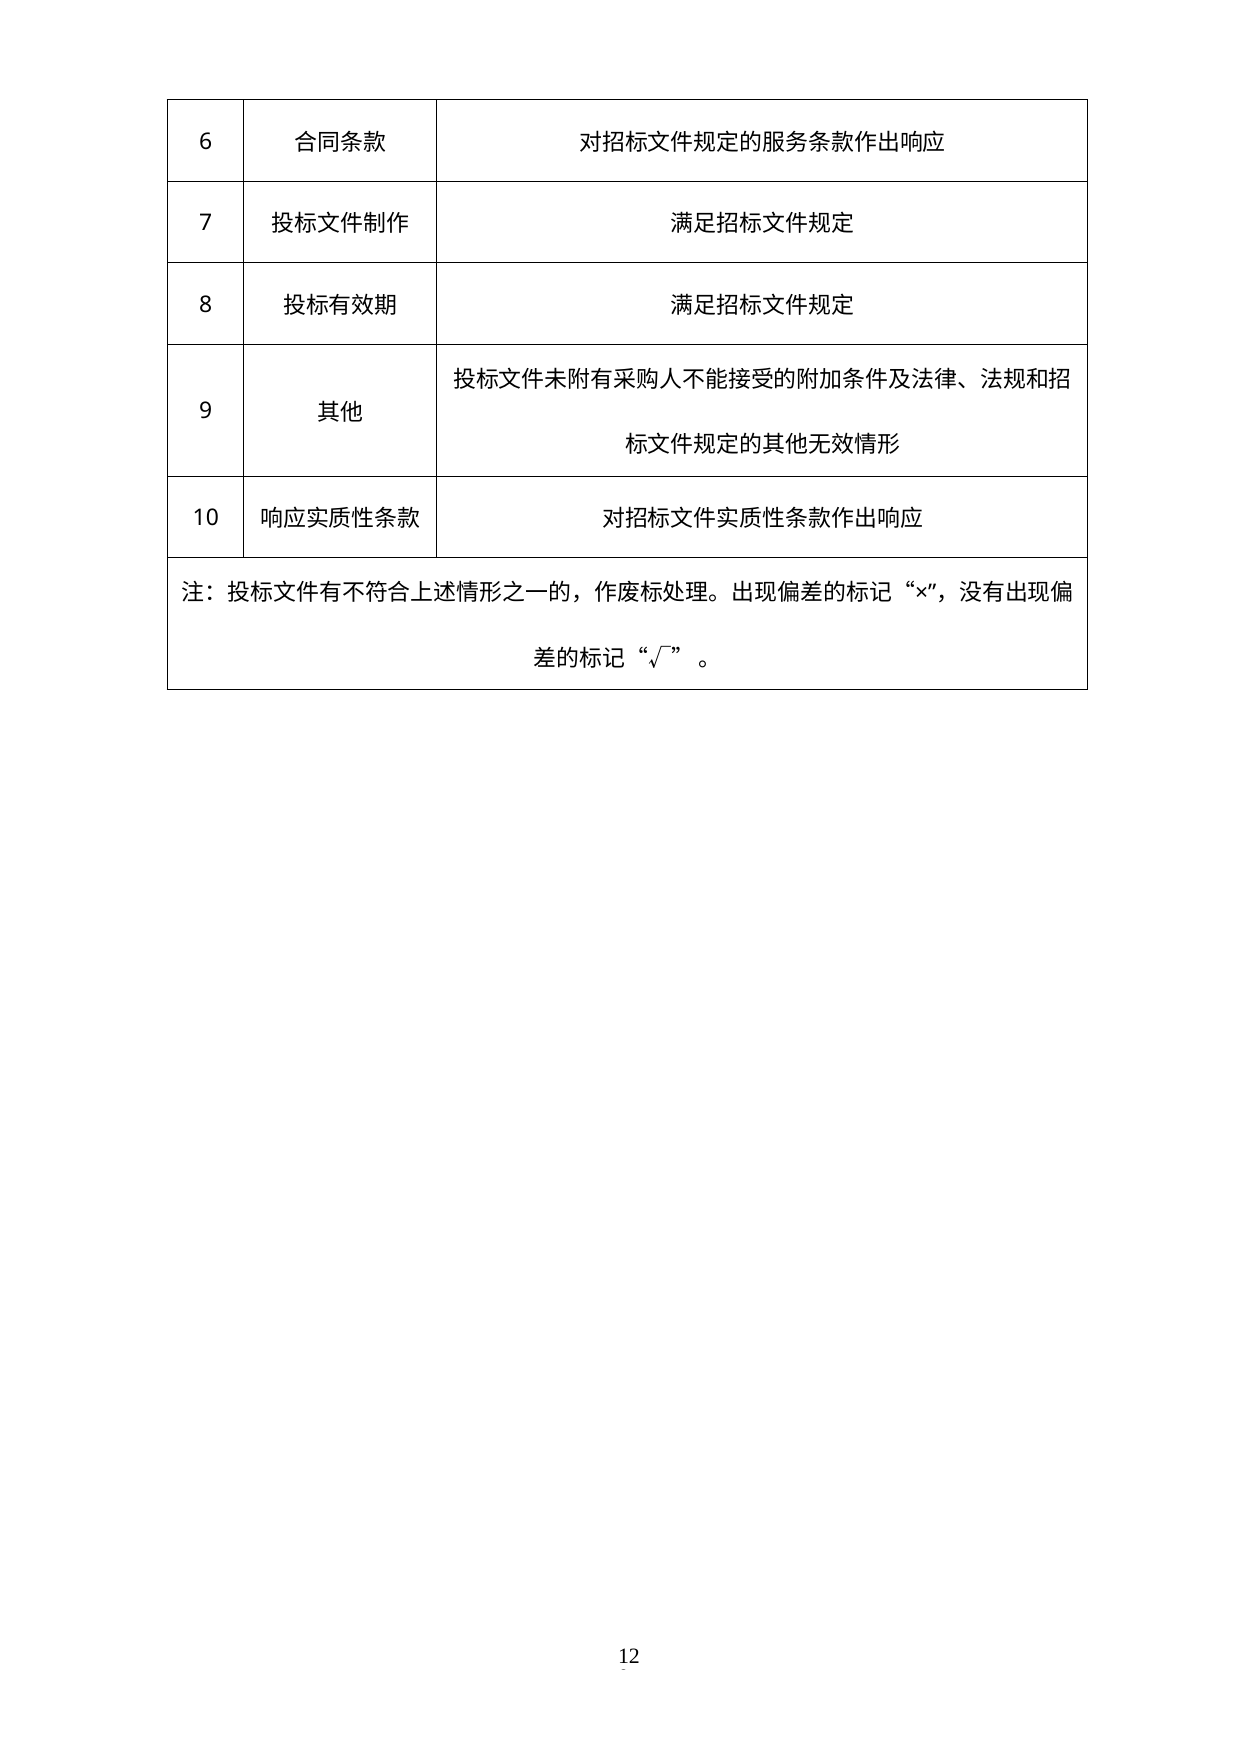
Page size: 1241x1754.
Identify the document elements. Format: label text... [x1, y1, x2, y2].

table_cell 7 [168, 182, 243, 262]
table_cell 对招标文件规定的服务条款作出响应 [437, 100, 1087, 181]
table_cell 8 [168, 263, 243, 344]
table_cell 满足招标文件规定 [437, 182, 1087, 262]
table_cell 9 [168, 345, 243, 476]
table_cell 投标有效期 [244, 263, 436, 344]
table_cell 投标文件未附有采购人不能接受的附加条件及法律、法规和招标文件规定的其他无效情形 [437, 345, 1087, 476]
table_cell 满足招标文件规定 [437, 263, 1087, 344]
table_cell 6 [168, 100, 243, 181]
table_cell 响应实质性条款 [244, 477, 436, 557]
table_cell 合同条款 [244, 100, 436, 181]
table_cell 注：投标文件有不符合上述情形之一的，作废标处理。出现偏差的标记“×”，没有出现偏差的标记“√” 。 [168, 558, 1087, 689]
table_cell 其他 [244, 345, 436, 476]
table_cell 对招标文件实质性条款作出响应 [437, 477, 1087, 557]
table_cell 10 [168, 477, 243, 557]
table_cell 投标文件制作 [244, 182, 436, 262]
